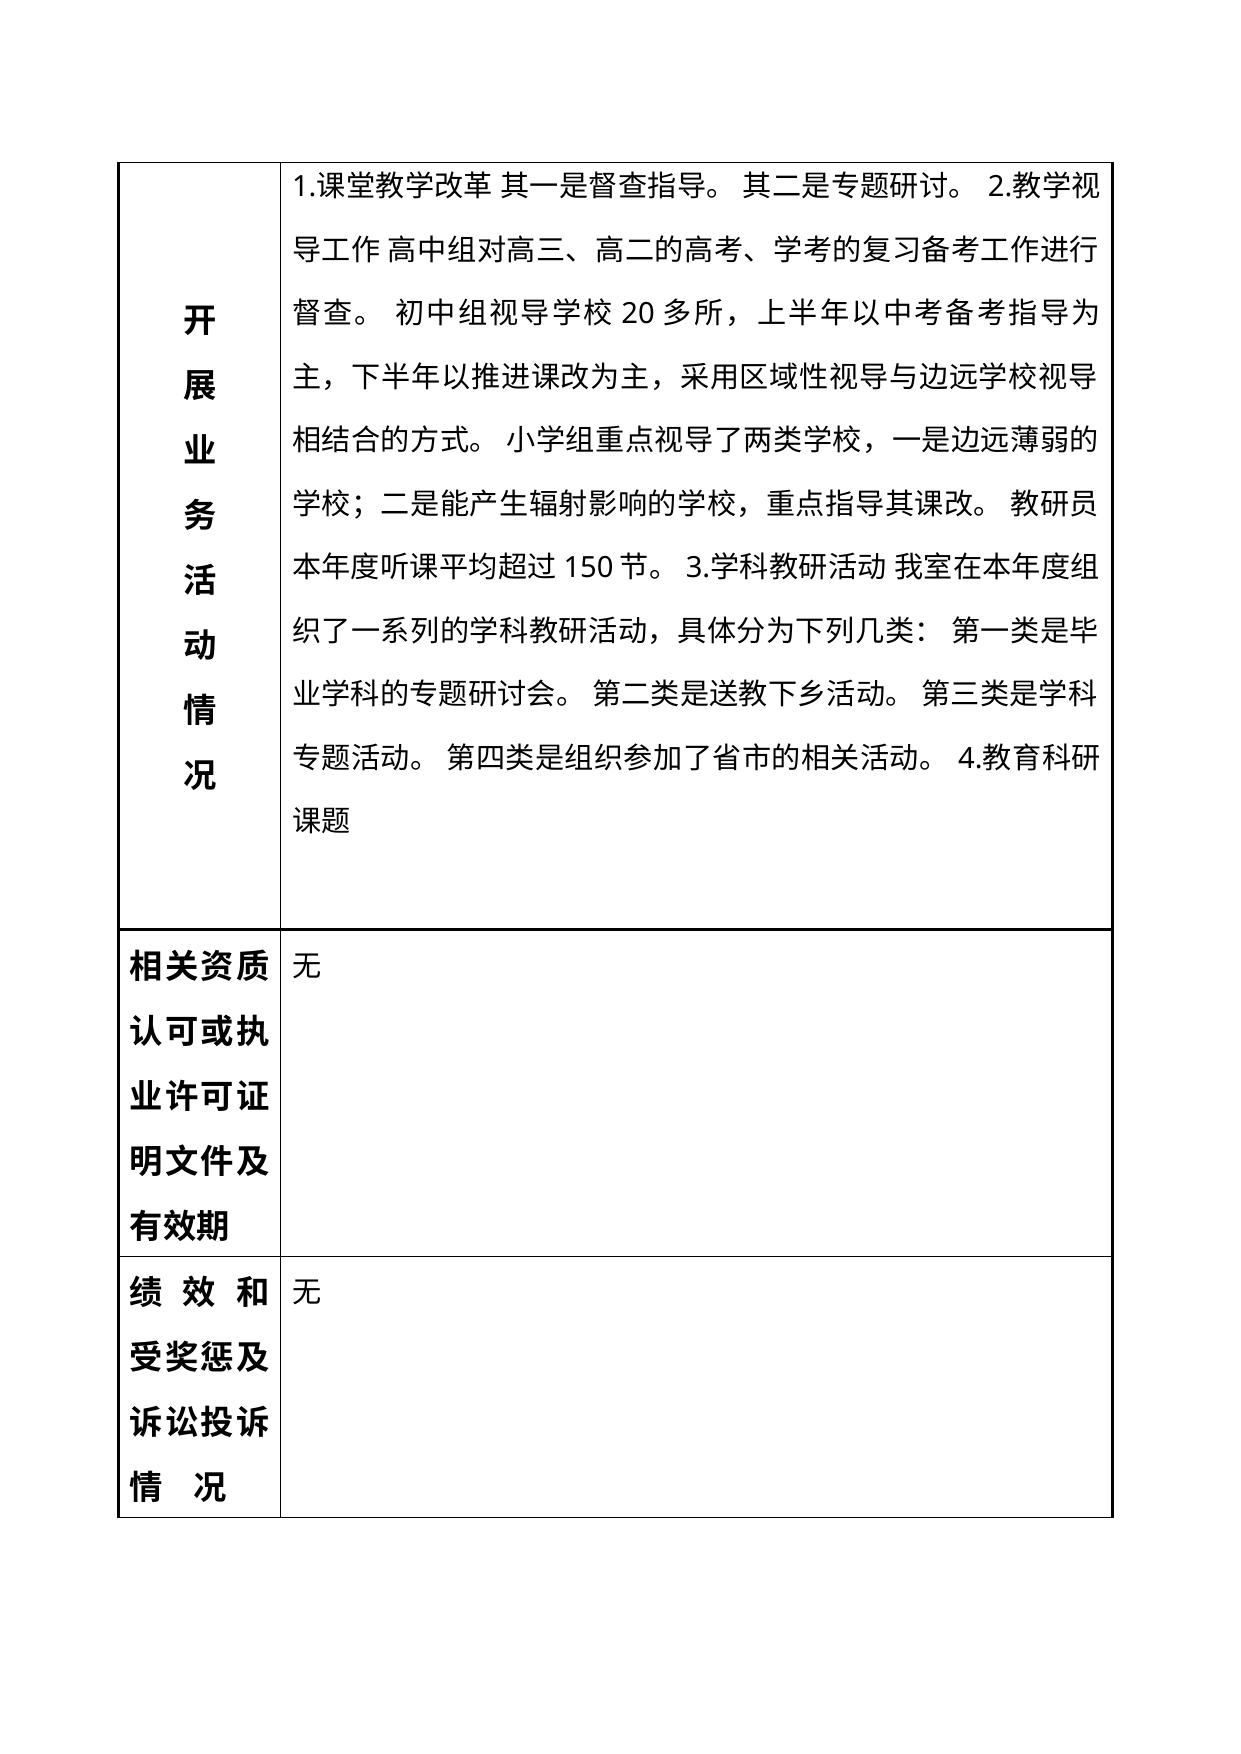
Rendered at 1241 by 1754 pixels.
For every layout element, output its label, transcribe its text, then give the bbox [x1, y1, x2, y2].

table_cell 开 展 业 务 活 动 情 况 [120, 163, 280, 928]
table_cell 1.课堂教学改革 其一是督查指导。 其二是专题研讨。 2.教学视导工作 高中组对高三、高二的高考、学考的复习备考工作进行督查。 初中组视导学校20多所，上半年以中考备考指导为主，下半年以推进课改为主，采用区域性视导与边远学校视导相结合的方式。 小学组重点视导了两类学校，一是边远薄弱的学校；二是能产生辐射影响的学校，重点指导其课改。 教研员本年度听课平均超过150节。 3.学科教研活动 我室在本年度组织了一系列的学科教研活动，具体分为下列几类： 第一类是毕业学科的专题研讨会。 第二类是送教下乡活动。 第三类是学科专题活动。 第四类是组织参加了省市的相关活动。 4.教育科研课题 [281, 163, 1111, 928]
table_cell 相关资质认可或执业许可证明文件及有效期 [120, 931, 280, 1256]
table_cell 无 [281, 931, 1111, 1256]
table_cell 无 [281, 1257, 1111, 1517]
table_cell 绩 效 和受奖惩及诉讼投诉情 况 [120, 1257, 280, 1517]
